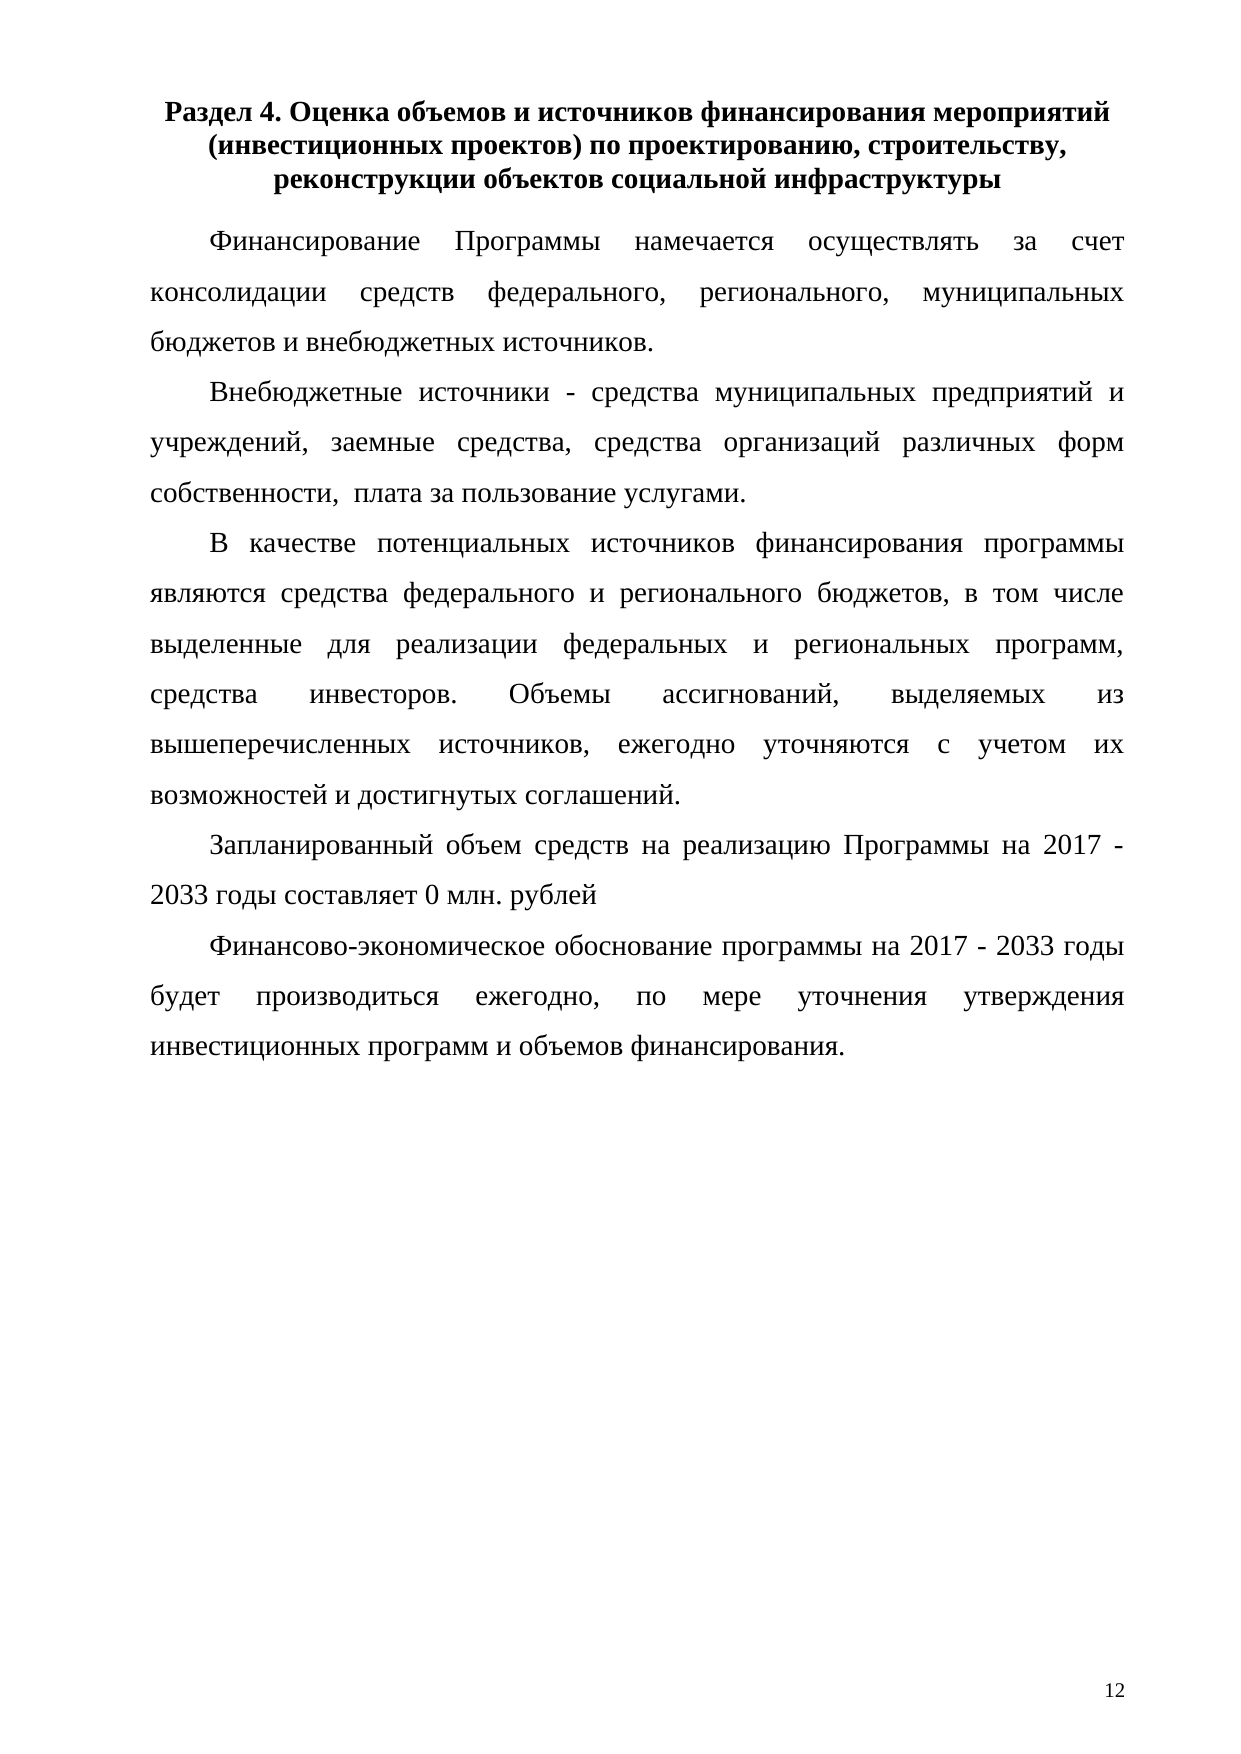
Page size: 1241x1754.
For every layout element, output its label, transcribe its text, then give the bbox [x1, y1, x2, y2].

text Запланированный объем средств на реализацию Программы на 2017 - 2033 годы составляет 0 млн. рублей [150, 827, 1125, 911]
text В качестве потенциальных источников финансирования программы являются средства федерального и регионального бюджетов, в том числе выделенные для реализации федеральных и региональных программ, средства инвесторов. Объемы ассигнований, выделяемых из вышеперечисленных источников, ежегодно уточняются с учетом их возможностей и достигнутых соглашений. [150, 525, 1125, 810]
text Внебюджетные источники - средства муниципальных предприятий и учреждений, заемные средства, средства организаций различных форм собственности, плата за пользование услугами. [150, 374, 1125, 508]
text Раздел 4. Оценка объемов и источников финансирования мероприятий (инвестиционных проектов) по проектированию, строительству, реконструкции объектов социальной инфраструктуры [150, 94, 1125, 223]
text Финансирование Программы намечается осуществлять за счет консолидации средств федерального, регионального, муниципальных бюджетов и внебюджетных источников. [150, 223, 1125, 357]
text Финансово-экономическое обоснование программы на 2017 - 2033 годы будет производиться ежегодно, по мере уточнения утверждения инвестиционных программ и объемов финансирования. [150, 928, 1125, 1062]
